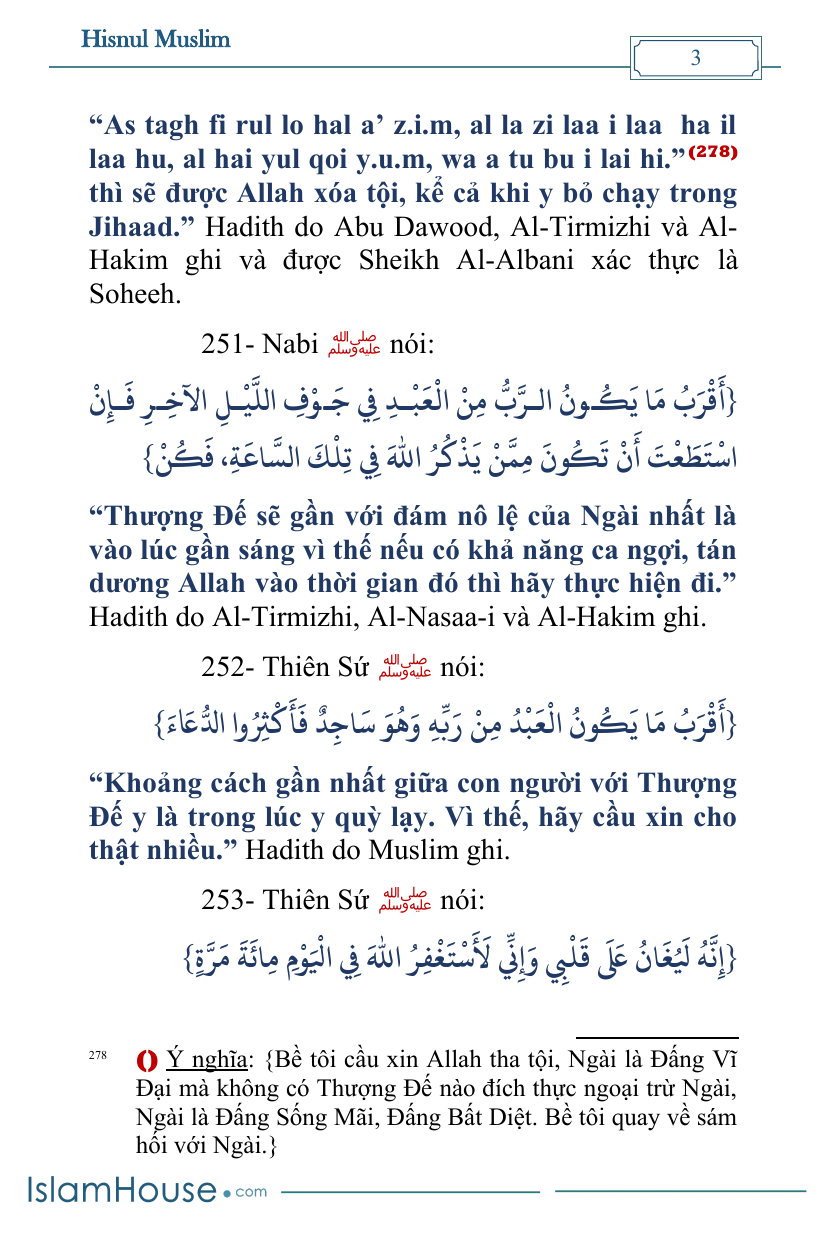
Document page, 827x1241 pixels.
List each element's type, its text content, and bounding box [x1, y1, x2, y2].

text {إِنَّهُ لَيُغَانُ عَلَى قَلْبِي وَإِنِّي لَأَسْتَغْفِرُ اللهَ فِي الْيَوْمِ مِائَةَ مَرَّةٍ} [89, 930, 738, 986]
text “Thượng Đế sẽ gần với đám nô lệ của Ngài nhất là vào lúc gần sáng vì thế nếu có khả năng ca ngợi, tán dương Allah vào thời gian đó thì hãy thực hiện đi.” Hadith do Al-Tirmizhi, Al-Nasaa-i và Al-Hakim ghi. [89, 498, 738, 632]
text {أَقْرَبُ مَا يَكُونُ الرَّبُّ مِنْ الْعَبْدِ فِي جَوْفِ اللَّيْلِ الآخِرِ فَإِنْ اسْتَطَعْتَ أَنْ تَكُونَ مِمَّنْ يَذْكُرُ اللهَ فِي تِلْكَ السَّاعَةِ، فَكُنْ} [89, 373, 738, 486]
text 252- Thiên Sứ ﷺ nói: [89, 645, 738, 684]
text {أَقْرَبُ مَا يَكُونُ الْعَبْدُ مِنْ رَبِّهِ وَهُوَ سَاجِدٌ فَأَكْثِرُوا الدُّعَاءَ} [89, 696, 738, 753]
text 253- Thiên Sứ ﷺ nói: [89, 878, 738, 917]
text “As tagh fi rul lo hal a’ z.i.m, al la zi laa i laa ha il laa hu, al hai yul qoi y.u.m, wa a tu bu i lai hi.”() thì sẽ được Allah xóa tội, kể cả khi y bỏ chạy trong Jihaad.” Hadith do Abu Dawood, Al-Tirmizhi và Al-Hakim ghi và được Sheikh Al-Albani xác thực là Soheeh. [89, 107, 738, 309]
text “Khoảng cách gần nhất giữa con người với Thượng Đế y là trong lúc y quỳ lạy. Vì thế, hãy cầu xin cho thật nhiều.” Hadith do Muslim ghi. [89, 765, 738, 866]
text 251- Nabi ﷺ nói: [89, 322, 738, 361]
picture [20, 1171, 541, 1209]
picture [548, 1170, 807, 1208]
